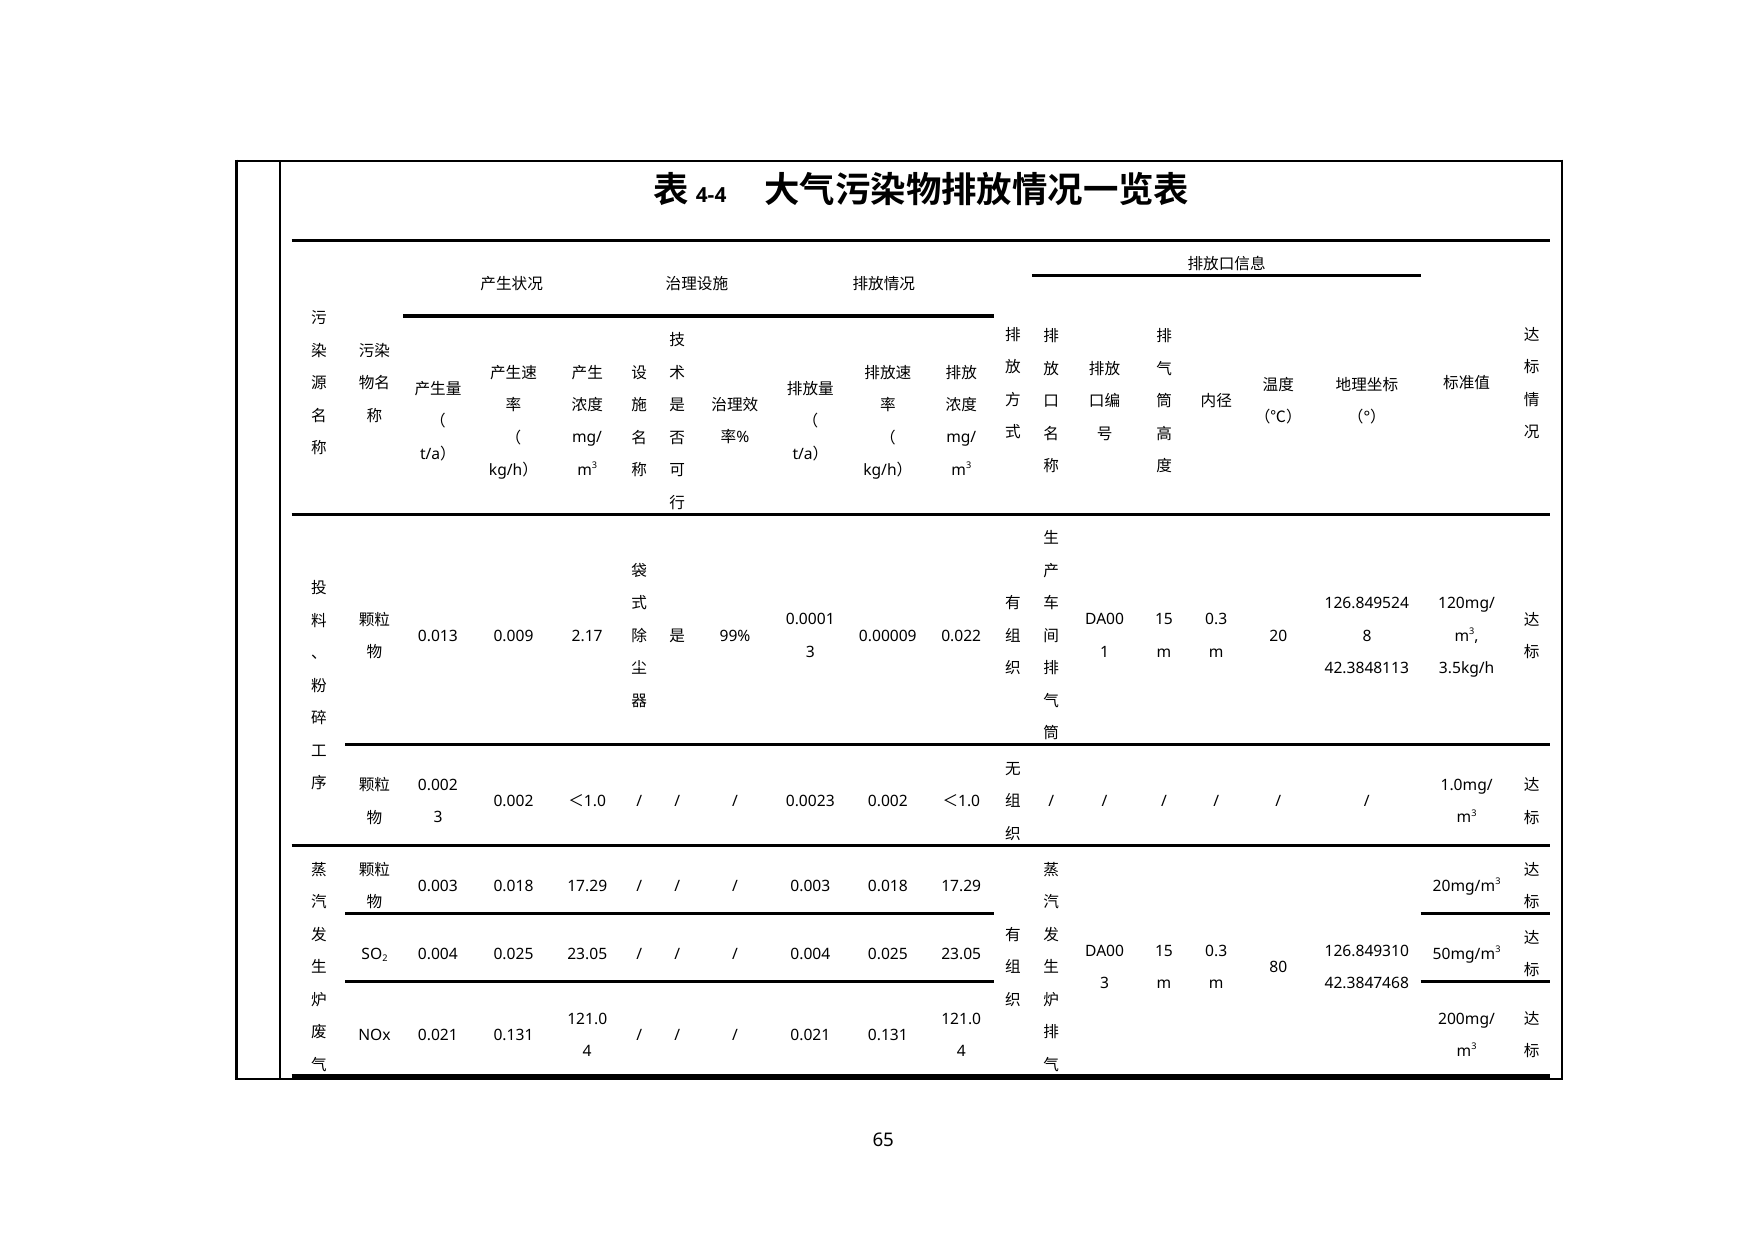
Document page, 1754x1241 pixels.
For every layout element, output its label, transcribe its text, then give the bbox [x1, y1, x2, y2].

table_header 表4-4 大气污染物排放情况一览表 [281, 162, 1561, 1077]
table_header [238, 162, 279, 1077]
